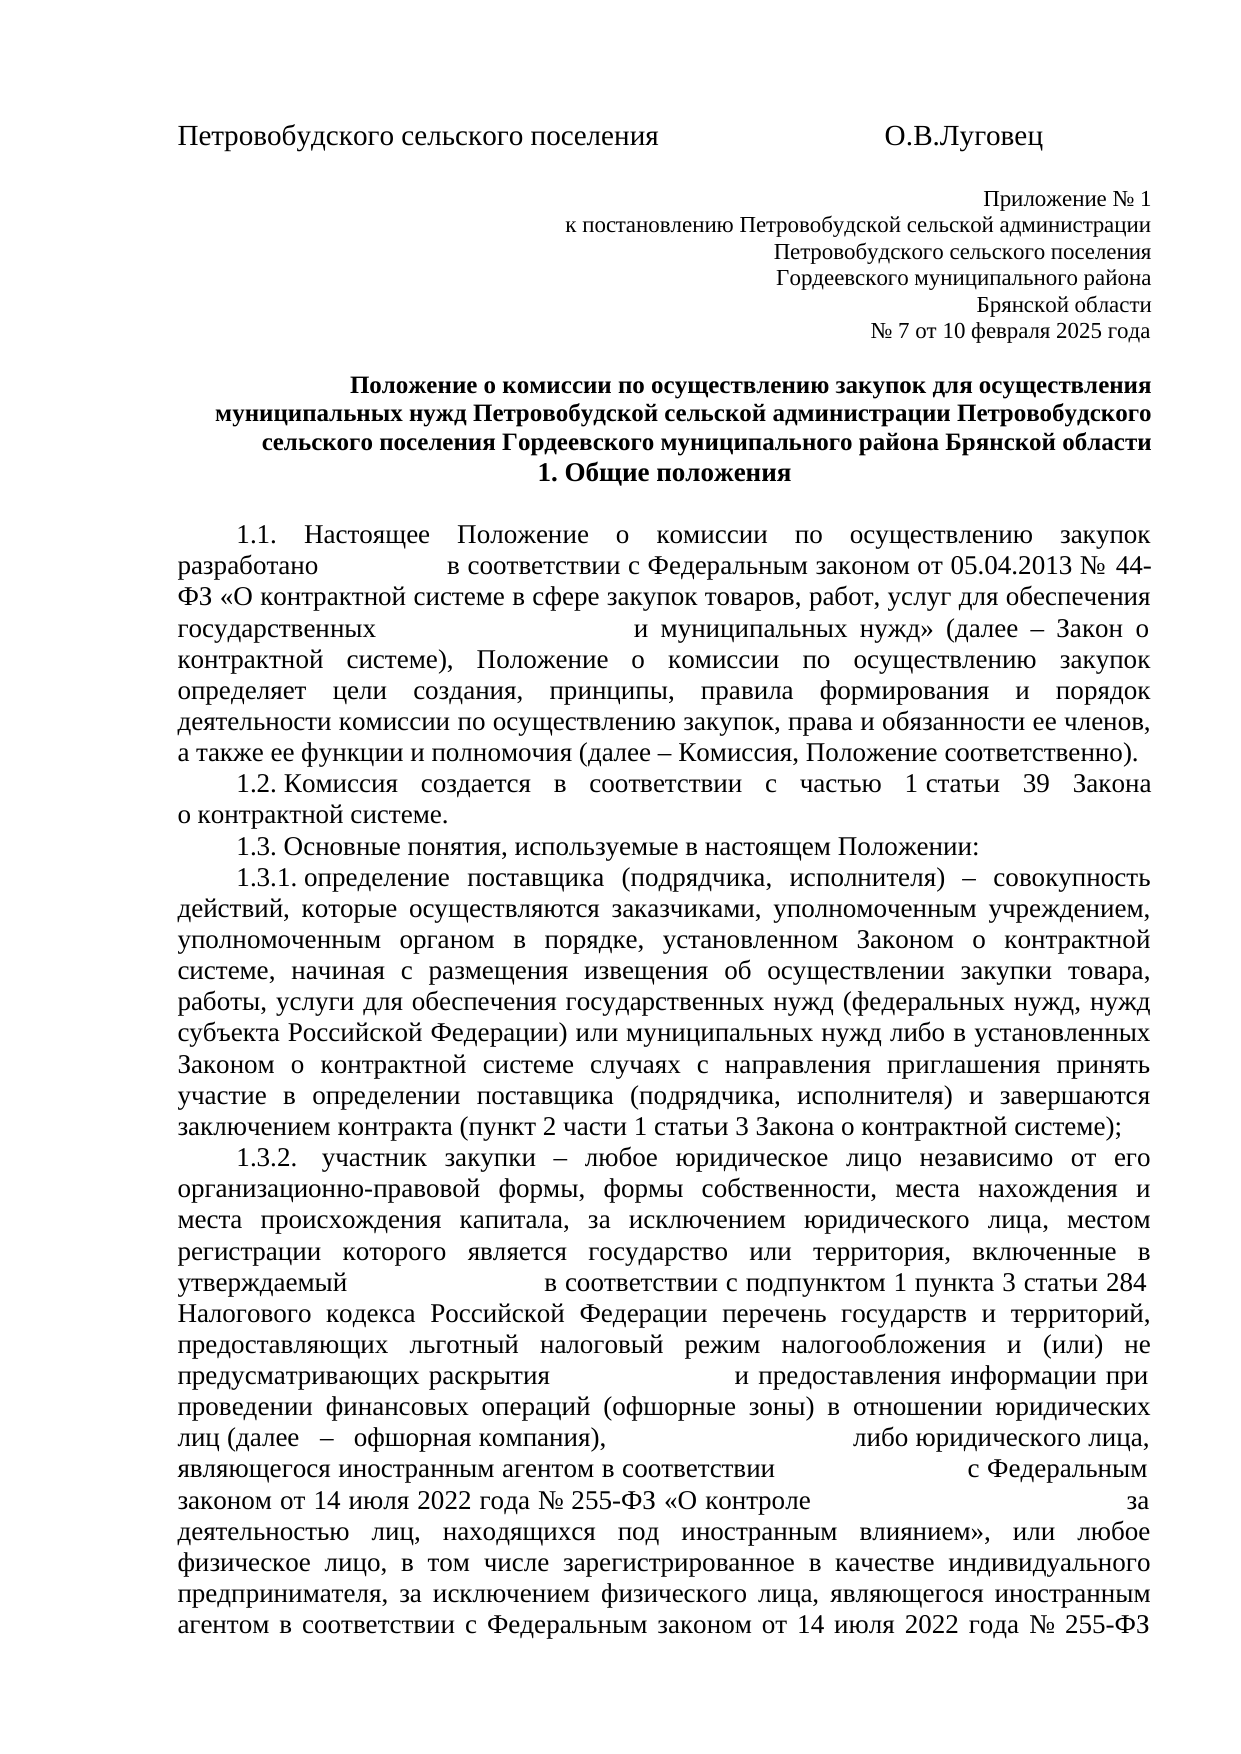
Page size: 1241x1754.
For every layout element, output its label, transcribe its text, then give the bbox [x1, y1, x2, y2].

text 1.3.1. определение поставщика (подрядчика, исполнителя) – совокупность действий, которые осуществляются заказчиками, уполномоченным учреждением, уполномоченным органом в порядке, установленном Законом о контрактной системе, начиная с размещения извещения об осуществлении закупки товара, работы, услуги для обеспечения государственных нужд (федеральных нужд, нужд субъекта Российской Федерации) или муниципальных нужд либо в установленных Законом о контрактной системе случаях с направления приглашения принять участие в определении поставщика (подрядчика, исполнителя) и завершаются заключением контракта (пункт 2 части 1 статьи 3 Закона о контрактной системе); [177, 861, 1152, 1141]
text 1.2. Комиссия создается в соответствии с частью 1 статьи 39 Закона о контрактной системе. [177, 767, 1152, 830]
text 1.3. Основные понятия, используемые в настоящем Положении: [177, 830, 1152, 861]
text 1. Общие положения [177, 456, 1152, 487]
text Петровобудского сельского поселения [177, 238, 1152, 264]
text Положение о комиссии по осуществлению закупок для осуществления муниципальных нужд Петровобудской сельской администрации Петровобудского сельского поселения Гордеевского муниципального района Брянской области [177, 370, 1152, 456]
text Приложение № 1 [177, 185, 1152, 212]
text Брянской области [177, 291, 1152, 317]
text Петровобудского сельского поселения О.В.Луговец [177, 118, 1152, 152]
text Гордеевского муниципального района [177, 264, 1152, 291]
text 1.1. Настоящее Положение о комиссии по осуществлению закупок разработано в соответствии с Федеральным законом от 05.04.2013 № 44-ФЗ «О контрактной системе в сфере закупок товаров, работ, услуг для обеспечения государственных и муниципальных нужд» (далее – Закон о контрактной системе), Положение о комиссии по осуществлению закупок определяет цели создания, принципы, правила формирования и порядок деятельности комиссии по осуществлению закупок, права и обязанности ее членов, а также ее функции и полномочия (далее – Комиссия, Положение соответственно). [177, 518, 1152, 767]
text к постановлению Петровобудской сельской администрации [177, 212, 1152, 238]
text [177, 1141, 1152, 1639]
text № 7 от 10 февраля 2025 года [177, 317, 1152, 343]
